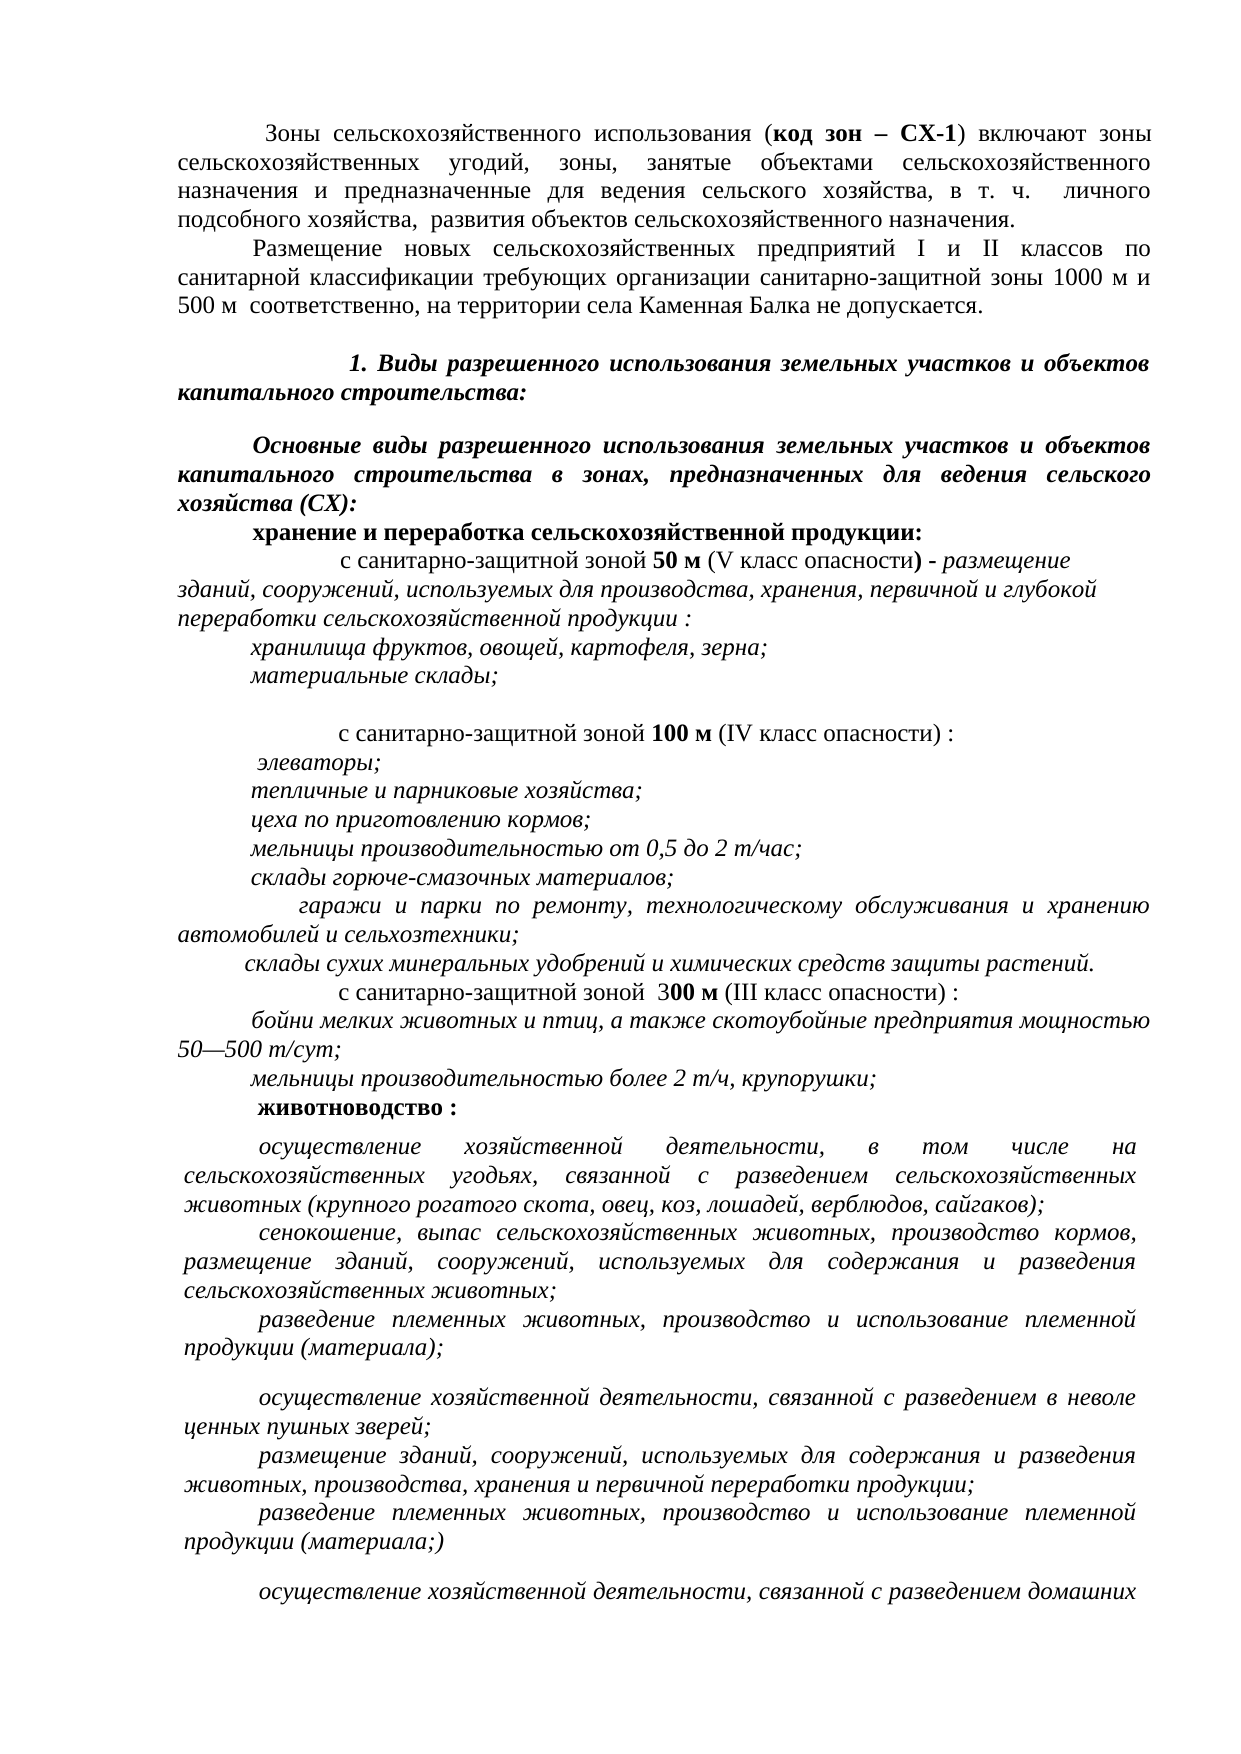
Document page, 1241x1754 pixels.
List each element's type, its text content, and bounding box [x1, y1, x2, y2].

text мельницы производительностью от 0,5 до 2 т/час; [177, 833, 1152, 862]
text Размещение новых сельскохозяйственных предприятий I и II классов по санитарной классификации требующих организации санитарно-защитной зоны и 500 м соответственно, на территории села Каменная Балка не допускается. [177, 233, 1152, 319]
text элеваторы; [177, 747, 1152, 776]
text 1. Виды разрешенного использования земельных участков и объектов капитального строительства: [177, 348, 1152, 406]
text материальные склады; [177, 661, 1152, 689]
text бойни мелких животных и птиц, а также скотоубойные предприятия мощностью 50—500 т/сут; [177, 1006, 1152, 1063]
text цеха по приготовлению кормов; [177, 804, 1152, 833]
text гаражи и парки по ремонту, технологическому обслуживания и хранению автомобилей и сельхозтехники; [177, 891, 1152, 948]
text Основные виды разрешенного использования земельных участков и объектов капитального строительства в зонах, предназначенных для ведения сельского хозяйства (СХ): [177, 431, 1152, 517]
text Зоны сельскохозяйственного использования (код зон – СХ-1) включают зоны сельскохозяйственных угодий, зоны, занятые объектами сельскохозяйственного назначения и предназначенные для ведения сельского хозяйства, в т. ч. личного подсобного хозяйства, развития объектов сельскохозяйственного назначения. [177, 118, 1152, 233]
text с санитарно-защитной зоной 100 м (IV класс опасности) : [177, 718, 1152, 747]
table_header осуществление хозяйственной деятельности, в том числе на сельскохозяйственных угодьях, связанной с разведением сельскохозяйственных животных (крупного рогатого скота, овец, коз, лошадей, верблюдов, сайгаков); сенокошение, выпас сельскохозяйственных животных, производство кормов, размещение зданий, сооружений, используемых для содержания и разведения сельскохозяйственных животных; разведение племенных животных, производство и использование племенной продукции (материала); [177, 1121, 1143, 1372]
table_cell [177, 1566, 1143, 1616]
text с санитарно-защитной зоной 300 м (III класс опасности) : [177, 977, 1152, 1006]
table_cell осуществление хозяйственной деятельности, связанной с разведением в неволе ценных пушных зверей; размещение зданий, сооружений, используемых для содержания и разведения животных, производства, хранения и первичной переработки продукции; разведение племенных животных, производство и использование племенной продукции (материала;) [177, 1372, 1143, 1566]
text с санитарно-защитной зоной 50 м (V класс опасности) - размещение зданий, сооружений, используемых для производства, хранения, первичной и глубокой переработки сельскохозяйственной продукции : [177, 546, 1152, 632]
text склады сухих минеральных удобрений и химических средств защиты растений. [177, 948, 1152, 977]
text хранилища фруктов, овощей, картофеля, зерна; [177, 632, 1152, 661]
text хранение и переработка сельскохозяйственной продукции: [177, 517, 1152, 546]
text тепличные и парниковые хозяйства; [177, 776, 1152, 804]
text мельницы производительностью более 2 т/ч, крупорушки; [177, 1063, 1152, 1092]
text склады горюче-смазочных материалов; [177, 862, 1152, 891]
text животноводство : [177, 1092, 1152, 1121]
